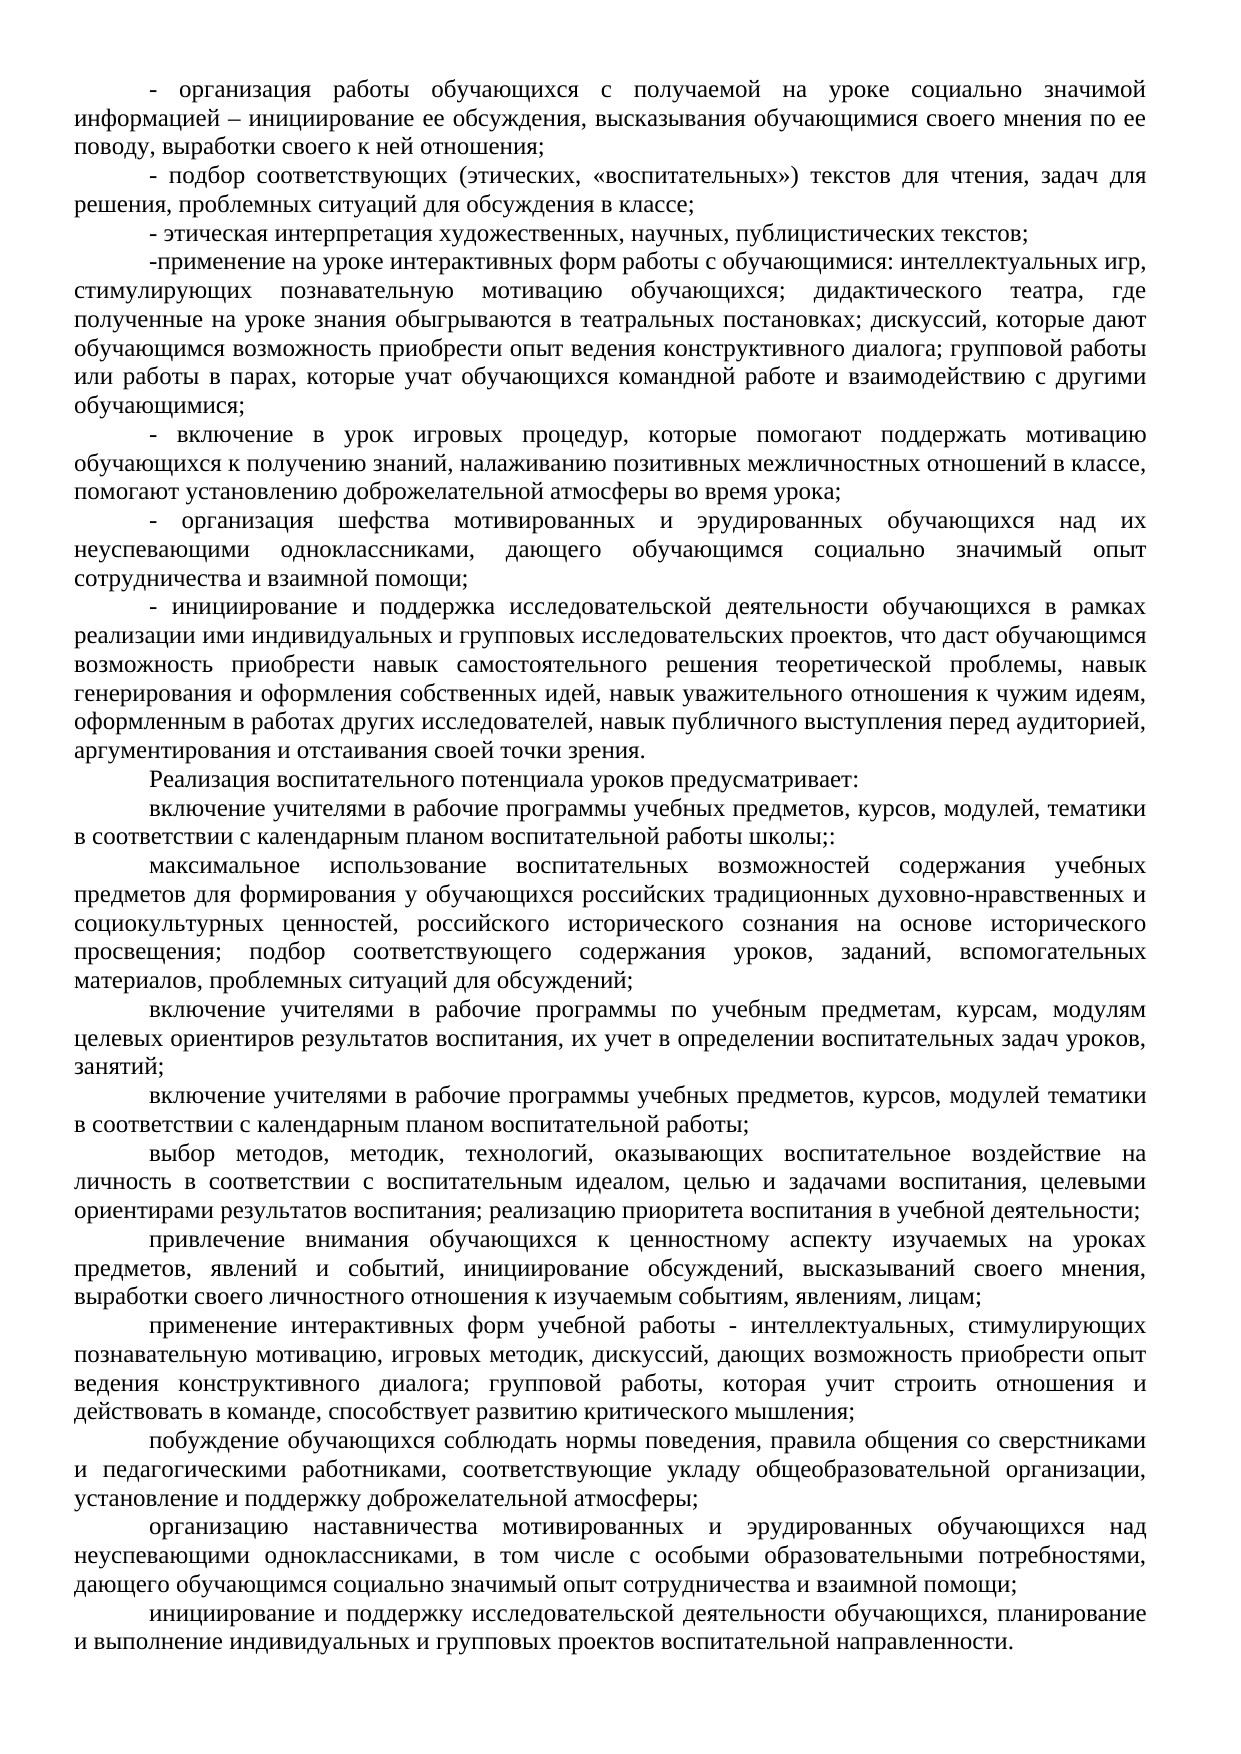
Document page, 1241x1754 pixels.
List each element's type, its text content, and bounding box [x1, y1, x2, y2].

text включение учителями в рабочие программы учебных предметов, курсов, модулей, тематики в соответствии с календарным планом воспитательной работы школы;: [74, 793, 1147, 850]
text включение учителями в рабочие программы по учебным предметам, курсам, модулям целевых ориентиров результатов воспитания, их учет в определении воспитательных задач уроков, занятий; [74, 994, 1147, 1080]
text - включение в урок игровых процедур, которые помогают поддержать мотивацию обучающихся к получению знаний, налаживанию позитивных межличностных отношений в классе, помогают установлению доброжелательной атмосферы во время урока; [74, 419, 1147, 505]
text максимальное использование воспитательных возможностей содержания учебных предметов для формирования у обучающихся российских традиционных духовно-нравственных и социокультурных ценностей, российского исторического сознания на основе исторического просвещения; подбор соответствующего содержания уроков, заданий, вспомогательных материалов, проблемных ситуаций для обсуждений; [74, 850, 1147, 994]
text - организация работы обучающихся с получаемой на уроке социально значимой информацией – инициирование ее обсуждения, высказывания обучающимися своего мнения по ее поводу, выработки своего к ней отношения; [74, 74, 1147, 160]
text побуждение обучающихся соблюдать нормы поведения, правила общения со сверстниками и педагогическими работниками, соответствующие укладу общеобразовательной организации, установление и поддержку доброжелательной атмосферы; [74, 1425, 1147, 1511]
text - подбор соответствующих (этических, «воспитательных») текстов для чтения, задач для решения, проблемных ситуаций для обсуждения в классе; [74, 160, 1147, 218]
text Реализация воспитательного потенциала уроков предусматривает: [74, 764, 1147, 793]
text привлечение внимания обучающихся к ценностному аспекту изучаемых на уроках предметов, явлений и событий, инициирование обсуждений, высказываний своего мнения, выработки своего личностного отношения к изучаемым событиям, явлениям, лицам; [74, 1224, 1147, 1310]
text включение учителями в рабочие программы учебных предметов, курсов, модулей тематики в соответствии с календарным планом воспитательной работы; [74, 1080, 1147, 1138]
text организацию наставничества мотивированных и эрудированных обучающихся над неуспевающими одноклассниками, в том числе с особыми образовательными потребностями, дающего обучающимся социально значимый опыт сотрудничества и взаимной помощи; [74, 1511, 1147, 1598]
text - инициирование и поддержка исследовательской деятельности обучающихся в рамках реализации ими индивидуальных и групповых исследовательских проектов, что даст обучающимся возможность приобрести навык самостоятельного решения теоретической проблемы, навык генерирования и оформления собственных идей, навык уважительного отношения к чужим идеям, оформленным в работах других исследователей, навык публичного выступления перед аудиторией, аргументирования и отстаивания своей точки зрения. [74, 591, 1147, 764]
text -применение на уроке интерактивных форм работы с обучающимися: интеллектуальных игр, стимулирующих познавательную мотивацию обучающихся; дидактического театра, где полученные на уроке знания обыгрываются в театральных постановках; дискуссий, которые дают обучающимся возможность приобрести опыт ведения конструктивного диалога; групповой работы или работы в парах, которые учат обучающихся командной работе и взаимодействию с другими обучающимися; [74, 246, 1147, 419]
text применение интерактивных форм учебной работы - интеллектуальных, стимулирующих познавательную мотивацию, игровых методик, дискуссий, дающих возможность приобрести опыт ведения конструктивного диалога; групповой работы, которая учит строить отношения и действовать в команде, способствует развитию критического мышления; [74, 1310, 1147, 1425]
text - организация шефства мотивированных и эрудированных обучающихся над их неуспевающими одноклассниками, дающего обучающимся социально значимый опыт сотрудничества и взаимной помощи; [74, 505, 1147, 591]
text выбор методов, методик, технологий, оказывающих воспитательное воздействие на личность в соответствии с воспитательным идеалом, целью и задачами воспитания, целевыми ориентирами результатов воспитания; реализацию приоритета воспитания в учебной деятельности; [74, 1138, 1147, 1224]
text инициирование и поддержку исследовательской деятельности обучающихся, планирование и выполнение индивидуальных и групповых проектов воспитательной направленности. [74, 1598, 1147, 1655]
text - этическая интерпретация художественных, научных, публицистических текстов; [74, 218, 1147, 246]
